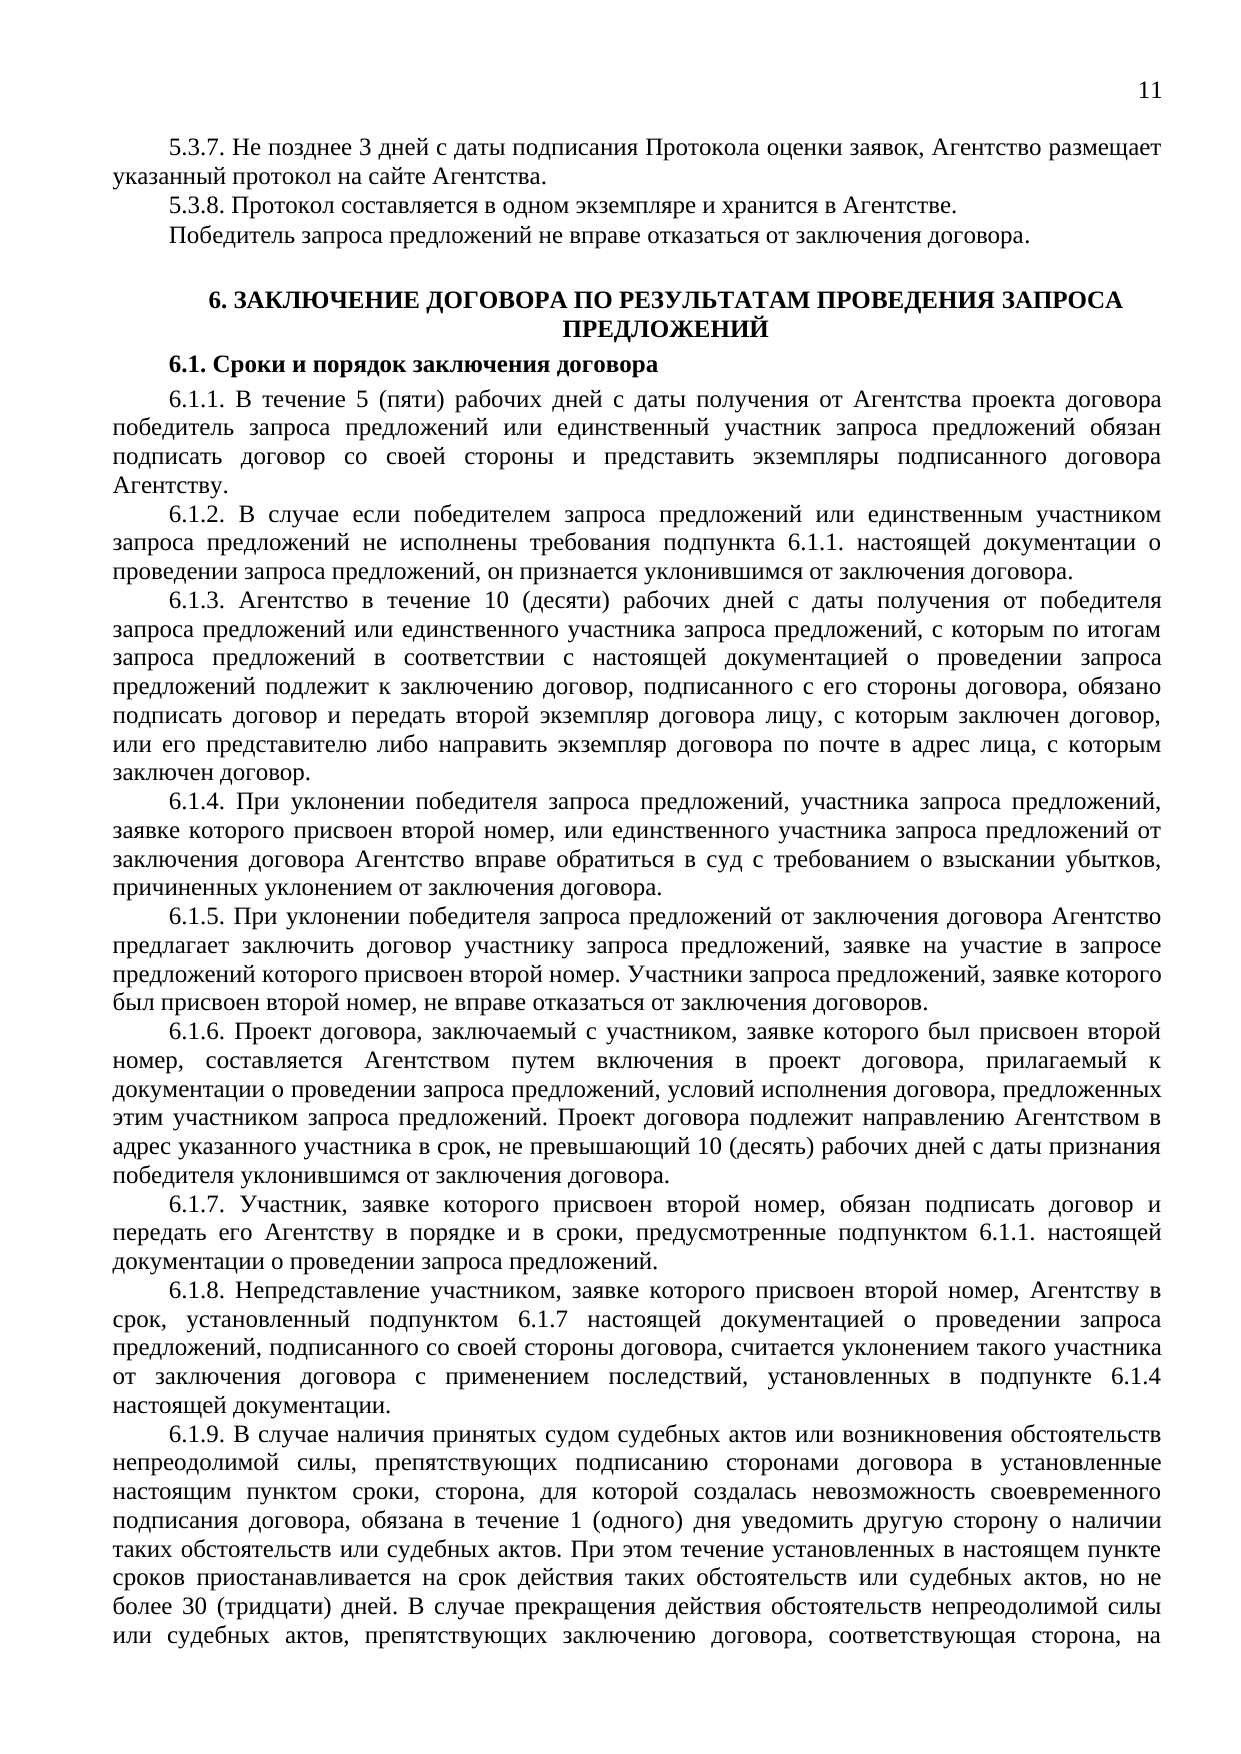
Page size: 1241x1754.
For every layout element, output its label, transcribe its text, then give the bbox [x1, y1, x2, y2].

text 6.1.3. Агентство в течение 10 (десяти) рабочих дней с даты получения от победителя запроса предложений или единственного участника запроса предложений, с которым по итогам запроса предложений в соответствии с настоящей документацией о проведении запроса предложений подлежит к заключению договор, подписанного с его стороны договора, обязано подписать договор и передать второй экземпляр договора лицу, с которым заключен договор, или его представителю либо направить экземпляр договора по почте в адрес лица, с которым заключен договор. [112, 585, 1162, 786]
text 6.1.7. Участник, заявке которого присвоен второй номер, обязан подписать договор и передать его Агентству в порядке и в сроки, предусмотренные подпунктом 6.1.1. настоящей документации о проведении запроса предложений. [112, 1189, 1162, 1275]
text 5.3.8. Протокол составляется в одном экземпляре и хранится в Агентстве. [112, 190, 1162, 219]
text 5.3.7. Не позднее 3 дней с даты подписания Протокола оценки заявок, Агентство размещает указанный протокол на сайте Агентства. [112, 132, 1162, 190]
text 6.1.2. В случае если победителем запроса предложений или единственным участником запроса предложений не исполнены требования подпункта 6.1.1. настоящей документации о проведении запроса предложений, он признается уклонившимся от заключения договора. [112, 499, 1162, 585]
text Победитель запроса предложений не вправе отказаться от заключения договора. [112, 219, 1162, 250]
subtitle 6. ЗАКЛЮЧЕНИЕ ДОГОВОРА ПО РЕЗУЛЬТАТАМ ПРОВЕДЕНИЯ ЗАПРОСА ПРЕДЛОЖЕНИЙ [169, 285, 1162, 342]
subtitle 6.1. Сроки и порядок заключения договора [112, 349, 1162, 377]
text 6.1.4. При уклонении победителя запроса предложений, участника запроса предложений, заявке которого присвоен второй номер, или единственного участника запроса предложений от заключения договора Агентство вправе обратиться в суд с требованием о взыскании убытков, причиненных уклонением от заключения договора. [112, 786, 1162, 901]
text 6.1.8. Непредставление участником, заявке которого присвоен второй номер, Агентству в срок, установленный подпунктом 6.1.7 настоящей документацией о проведении запроса предложений, подписанного со своей стороны договора, считается уклонением такого участника от заключения договора с применением последствий, установленных в подпункте 6.1.4 настоящей документации. [112, 1275, 1162, 1419]
text 6.1.5. При уклонении победителя запроса предложений от заключения договора Агентство предлагает заключить договор участнику запроса предложений, заявке на участие в запросе предложений которого присвоен второй номер. Участники запроса предложений, заявке которого был присвоен второй номер, не вправе отказаться от заключения договоров. [112, 901, 1162, 1016]
text 6.1.6. Проект договора, заключаемый с участником, заявке которого был присвоен второй номер, составляется Агентством путем включения в проект договора, прилагаемый к документации о проведении запроса предложений, условий исполнения договора, предложенных этим участником запроса предложений. Проект договора подлежит направлению Агентством в адрес указанного участника в срок, не превышающий 10 (десять) рабочих дней с даты признания победителя уклонившимся от заключения договора. [112, 1016, 1162, 1189]
text 6.1.1. В течение 5 (пяти) рабочих дней с даты получения от Агентства проекта договора победитель запроса предложений или единственный участник запроса предложений обязан подписать договор со своей стороны и представить экземпляры подписанного договора Агентству. [112, 384, 1162, 499]
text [112, 1419, 1162, 1649]
